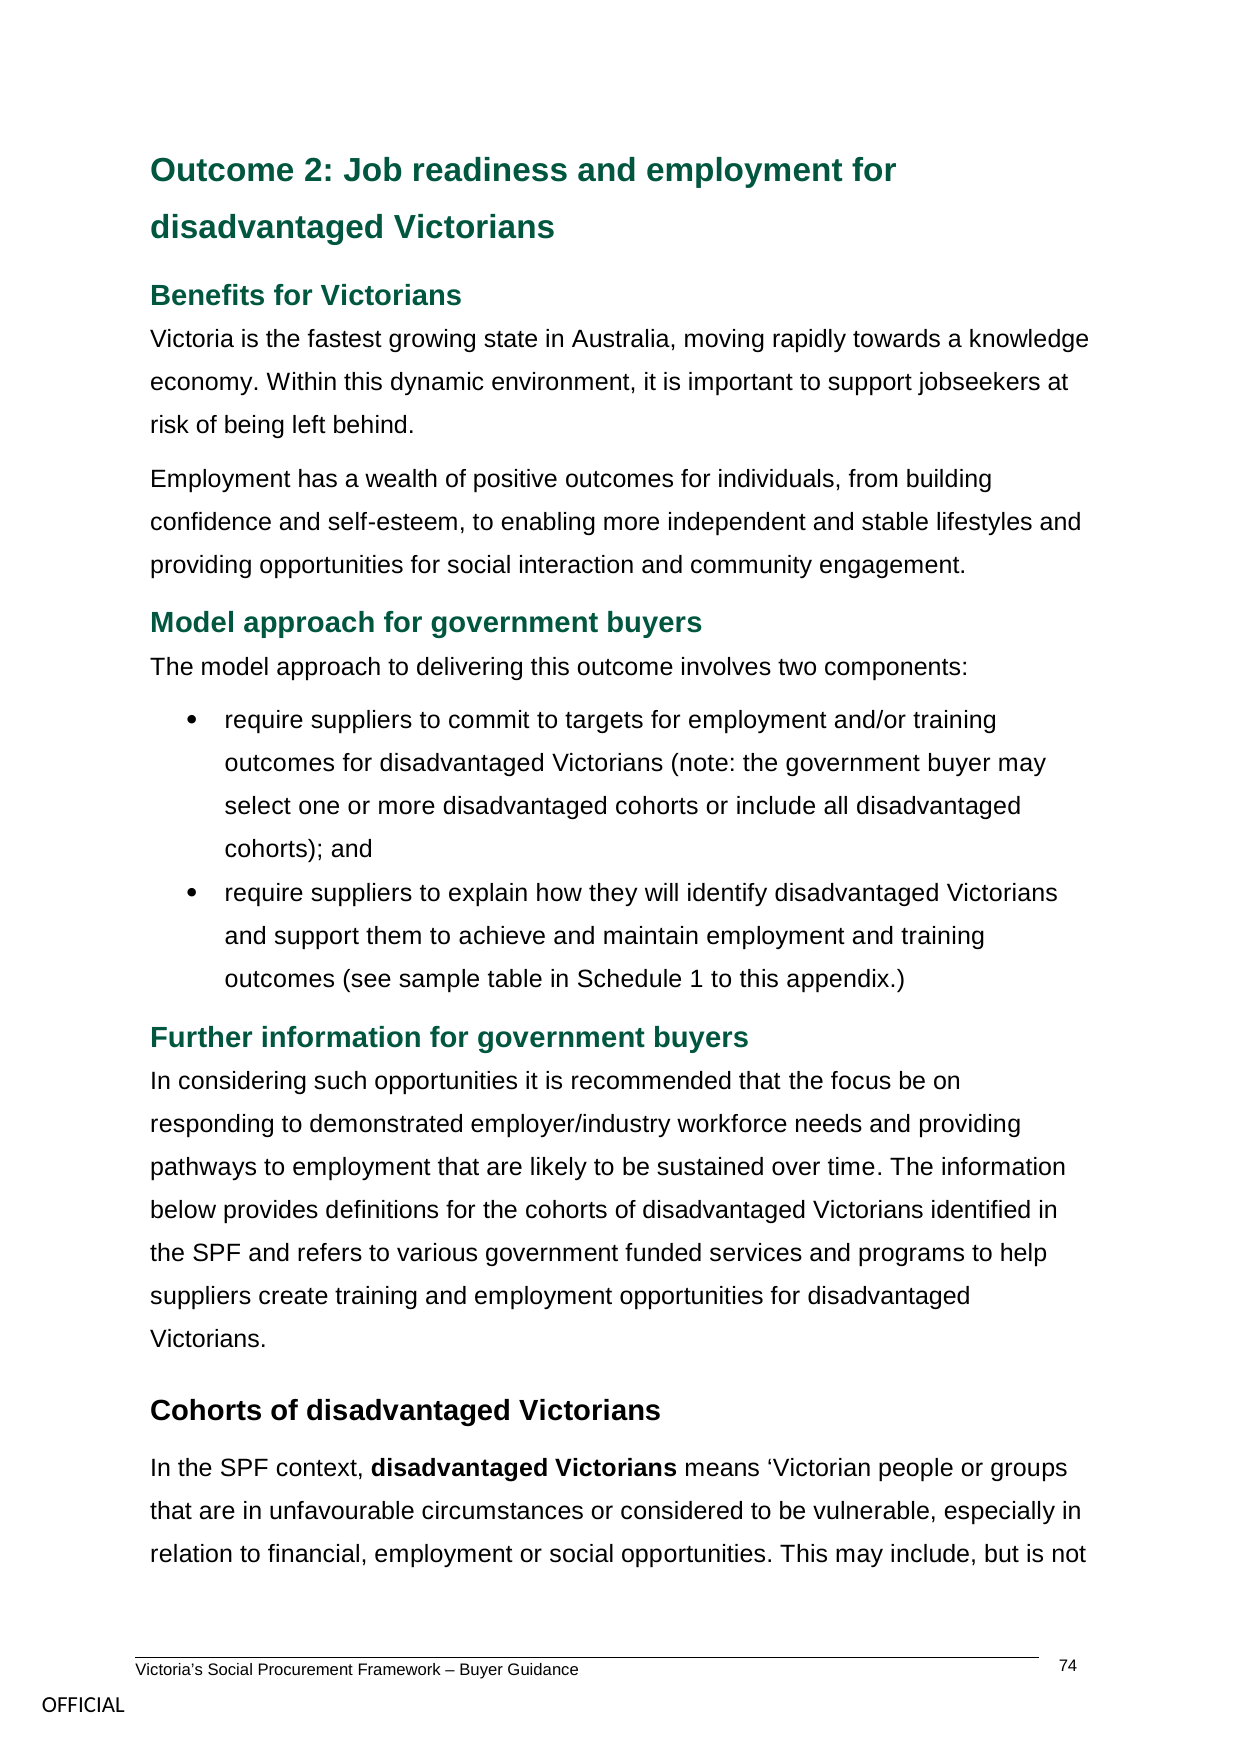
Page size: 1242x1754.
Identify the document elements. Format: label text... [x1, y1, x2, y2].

list require suppliers to commit to targets for employment and/or training outcomes for disadvantaged Victorians (note: the government buyer may select one or more disadvantaged cohorts or include all disadvantaged cohorts); and [187, 705, 1092, 863]
subtitle Benefits for Victorians [150, 278, 1092, 311]
subtitle Further information for government buyers [150, 1019, 1092, 1053]
text Victoria is the fastest growing state in Australia, moving rapidly towards a knowledge economy. Within this dynamic environment, it is important to support jobseekers at risk of being left behind. [150, 324, 1092, 439]
subtitle Outcome 2: Job readiness and employment for disadvantaged Victorians [150, 150, 1092, 246]
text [150, 1453, 1092, 1568]
text In considering such opportunities it is recommended that the focus be on responding to demonstrated employer/industry workforce needs and providing pathways to employment that are likely to be sustained over time. The information below provides definitions for the cohorts of disadvantaged Victorians identified in the SPF and refers to various government funded services and programs to help suppliers create training and employment opportunities for disadvantaged Victorians. [150, 1066, 1092, 1353]
text The model approach to delivering this outcome involves two components: [150, 651, 1092, 680]
subtitle Model approach for government buyers [150, 605, 1092, 639]
subtitle Cohorts of disadvantaged Victorians [150, 1392, 1092, 1426]
text Employment has a wealth of positive outcomes for individuals, from building confidence and self-esteem, to enabling more independent and stable lifestyles and providing opportunities for social interaction and community engagement. [150, 463, 1092, 578]
list require suppliers to explain how they will identify disadvantaged Victorians and support them to achieve and maintain employment and training outcomes (see sample table in Schedule 1 to this appendix.) [187, 878, 1092, 993]
